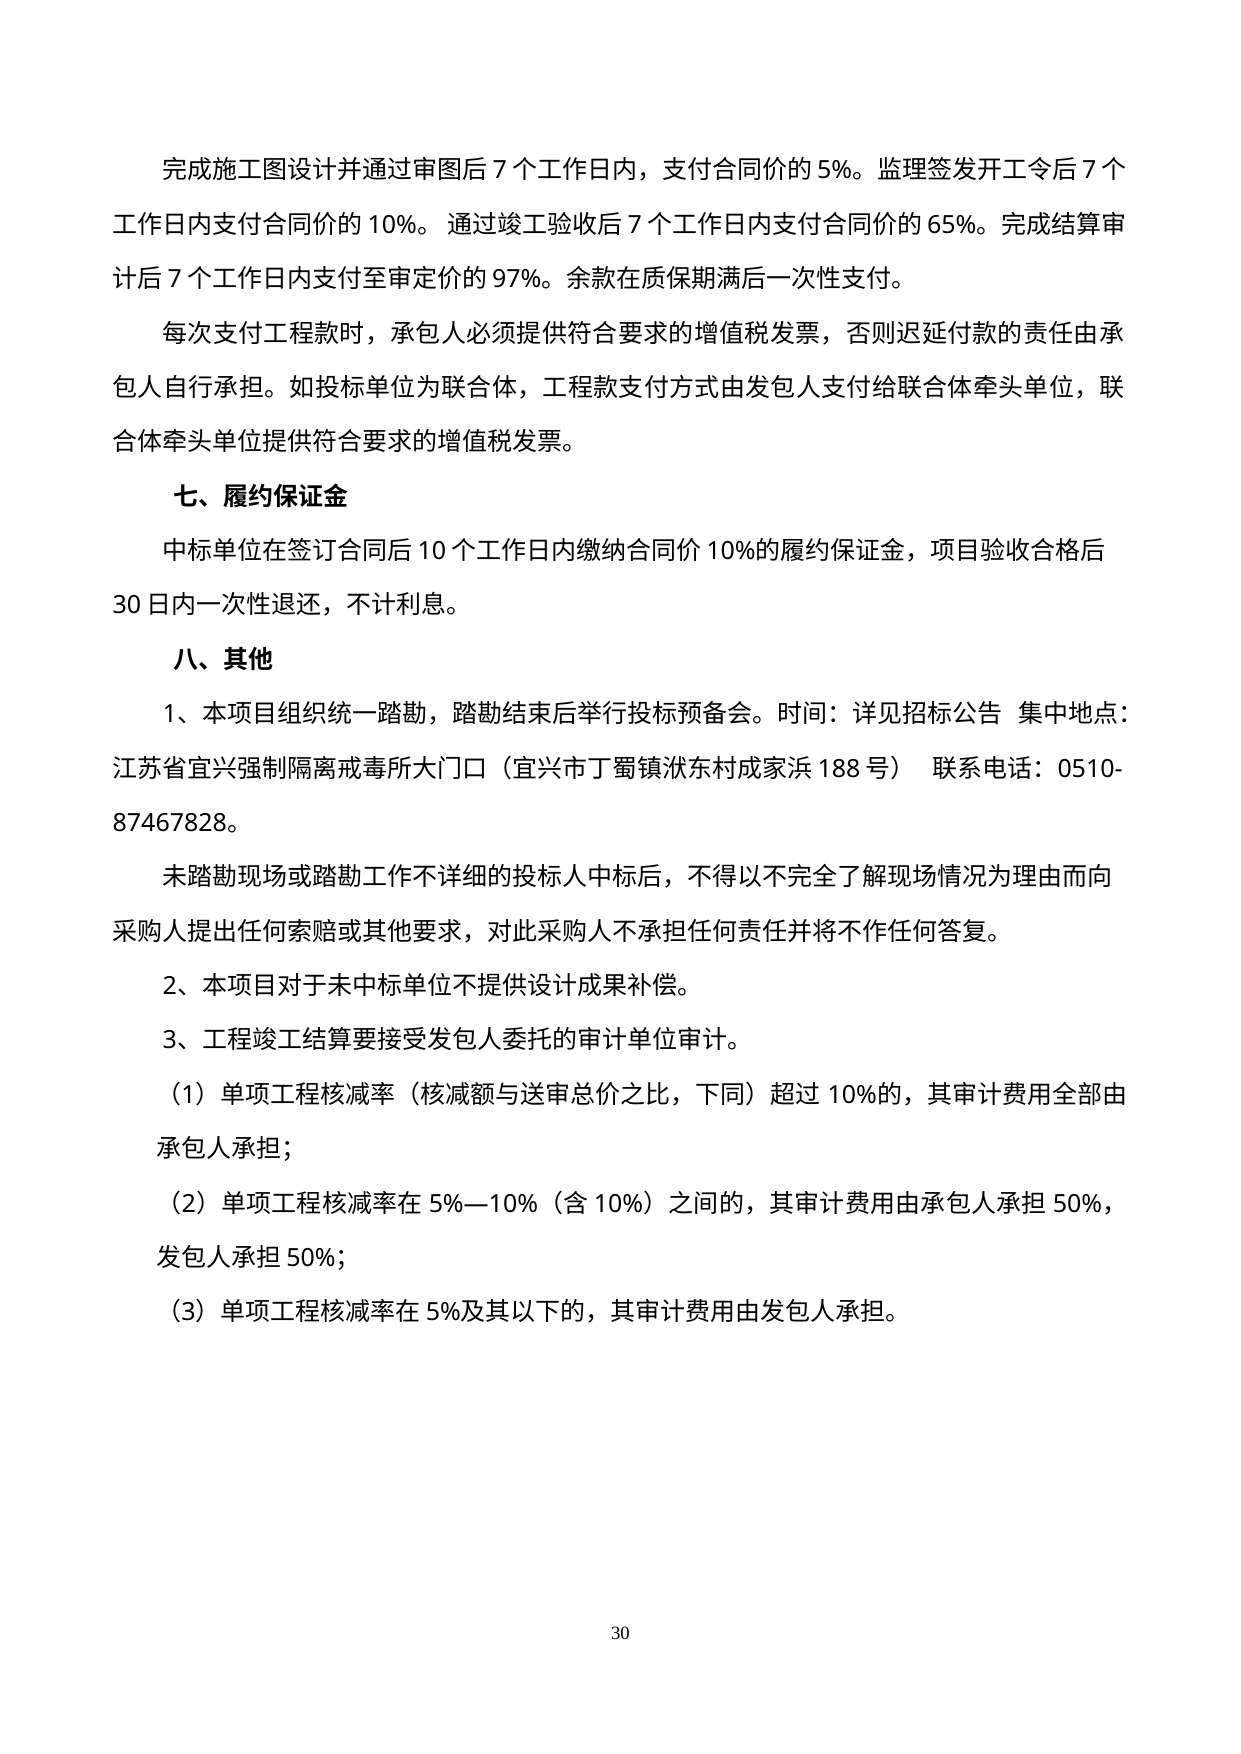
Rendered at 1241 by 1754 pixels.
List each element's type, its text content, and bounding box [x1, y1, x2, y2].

text （2）单项工程核减率在5%—10%（含10%）之间的，其审计费用由承包人承担50%，发包人承担50%； [156, 1183, 1128, 1274]
text 1、本项目组织统一踏勘，踏勘结束后举行投标预备会。时间：详见招标公告 集中地点：江苏省宜兴强制隔离戒毒所大门口（宜兴市丁蜀镇洑东村成家浜188号） 联系电话：0510-87467828。 [112, 694, 1128, 839]
text （1）单项工程核减率（核减额与送审总价之比，下同）超过10%的，其审计费用全部由承包人承担； [156, 1074, 1128, 1165]
text 每次支付工程款时，承包人必须提供符合要求的增值税发票，否则迟延付款的责任由承包人自行承担。如投标单位为联合体，工程款支付方式由发包人支付给联合体牵头单位，联合体牵头单位提供符合要求的增值税发票。 [112, 313, 1128, 458]
list 工程竣工结算要接受发包人委托的审计单位审计。 [112, 1020, 1128, 1056]
list 其他 [123, 639, 1128, 676]
text 七、履约保证金 [123, 476, 1128, 512]
text （3）单项工程核减率在5%及其以下的，其审计费用由发包人承担。 [156, 1292, 1128, 1328]
text 完成施工图设计并通过审图后7个工作日内，支付合同价的5%。监理签发开工令后7个工作日内支付合同价的10%。 通过竣工验收后7个工作日内支付合同价的65%。完成结算审计后7个工作日内支付至审定价的97%。余款在质保期满后一次性支付。 [112, 150, 1128, 295]
text 中标单位在签订合同后10个工作日内缴纳合同价10%的履约保证金，项目验收合格后30日内一次性退还，不计利息。 [112, 531, 1128, 621]
list 本项目对于未中标单位不提供设计成果补偿。 [112, 966, 1128, 1002]
text 未踏勘现场或踏勘工作不详细的投标人中标后，不得以不完全了解现场情况为理由而向采购人提出任何索赔或其他要求，对此采购人不承担任何责任并将不作任何答复。 [112, 857, 1128, 947]
